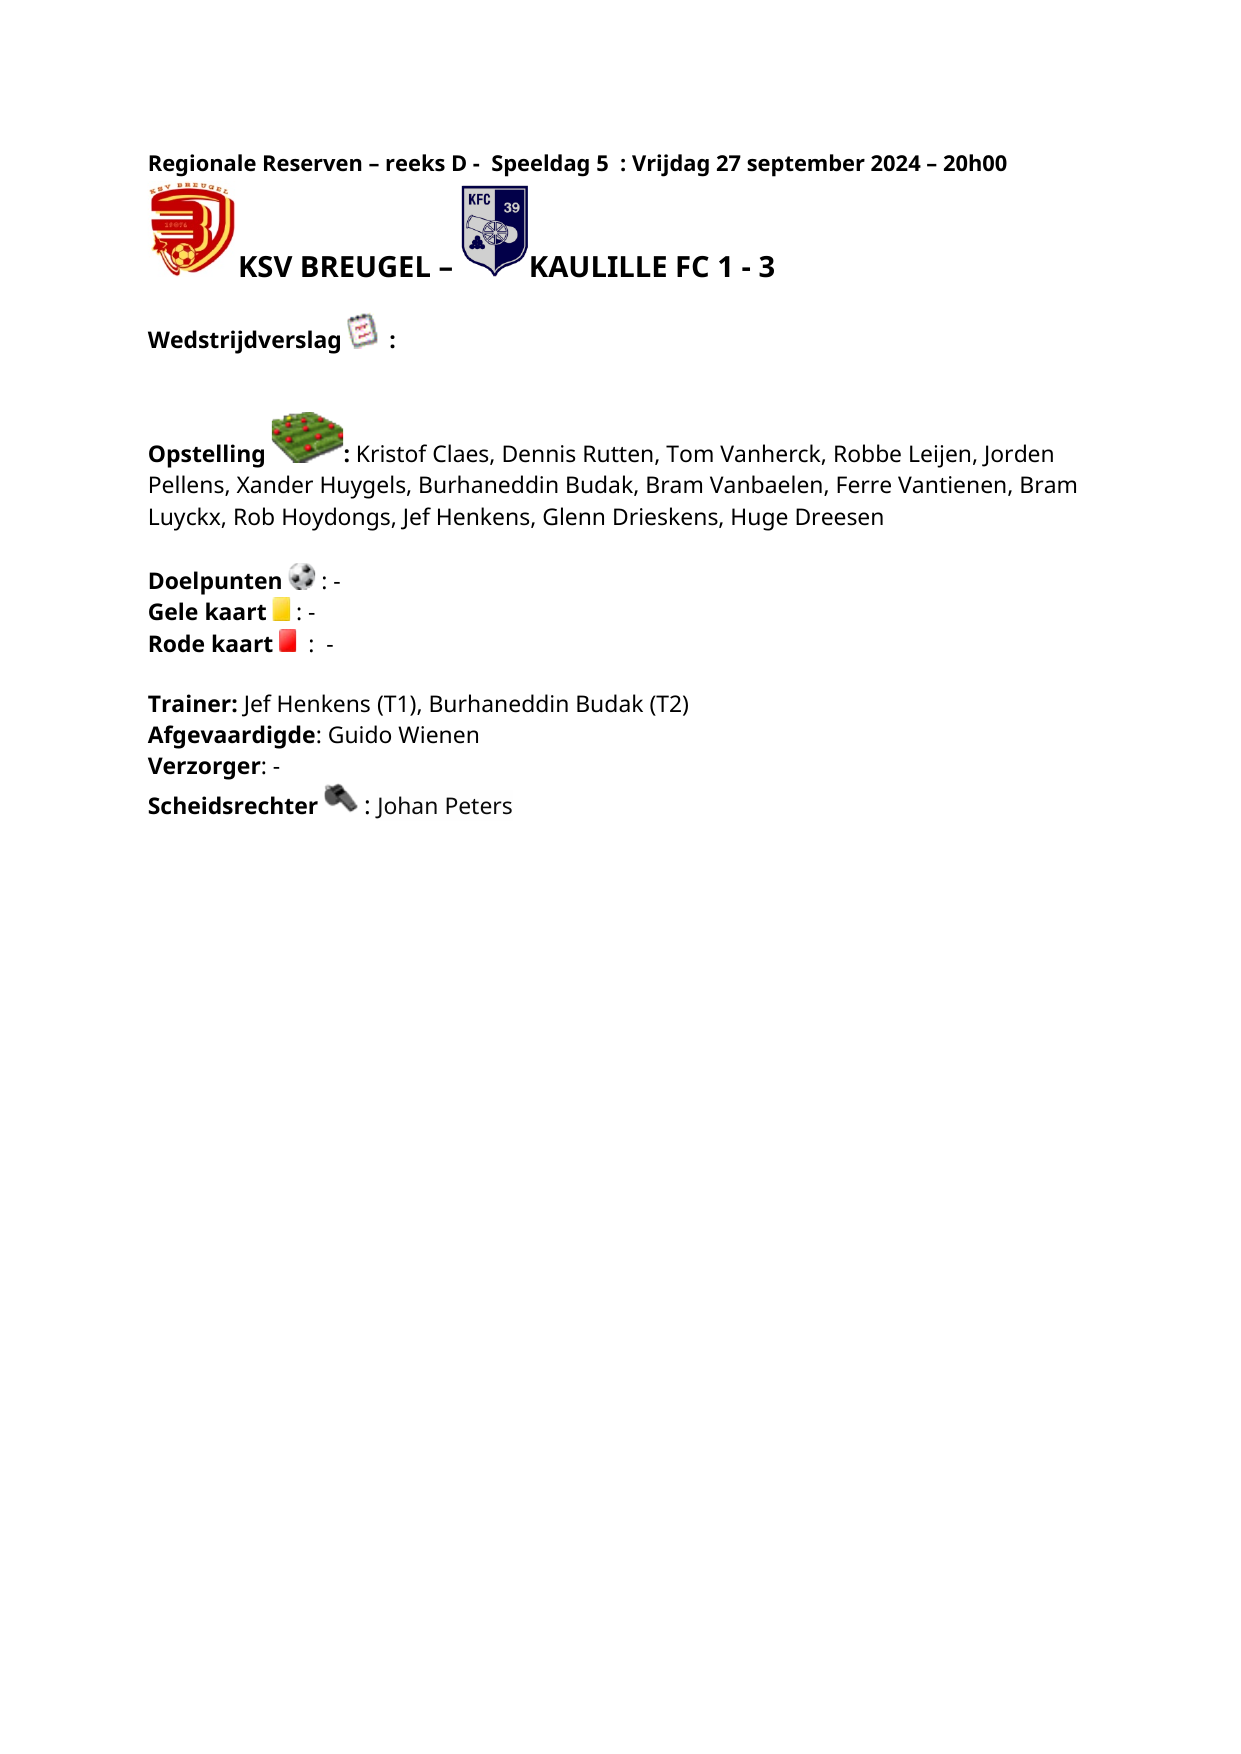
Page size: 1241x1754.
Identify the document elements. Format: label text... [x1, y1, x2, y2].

text Verzorger: - [148, 750, 1093, 781]
picture [271, 412, 344, 463]
picture [279, 629, 297, 652]
text Wedstrijdverslag : [148, 312, 1093, 387]
picture [147, 181, 238, 277]
picture [324, 781, 358, 815]
picture [288, 563, 315, 590]
text Doelpunten : - Gele kaart : - Rode kaart : - [148, 532, 1093, 688]
picture [460, 185, 529, 277]
picture [272, 597, 291, 621]
text Scheidsrechter : Johan Peters [148, 781, 1093, 821]
text Opstelling : Kristof Claes, Dennis Rutten, Tom Vanherck, Robbe Leijen, Jorden Pellens, Xander Huygels, Burhaneddin Budak, Bram Vanbaelen, Ferre Vantienen, Bram Luyckx, Rob Hoydongs, Jef Henkens, Glenn Drieskens, Huge Dreesen [148, 412, 1093, 532]
text Regionale Reserven – reeks D - Speeldag 5 : Vrijdag 27 september 2024 – 20h00 KSV BREUGEL – KAULILLE FC 1 - 3 [148, 148, 1093, 286]
text Trainer: Jef Henkens (T1), Burhaneddin Budak (T2) Afgevaardigde: Guido Wienen [148, 688, 1093, 750]
picture [347, 312, 378, 349]
